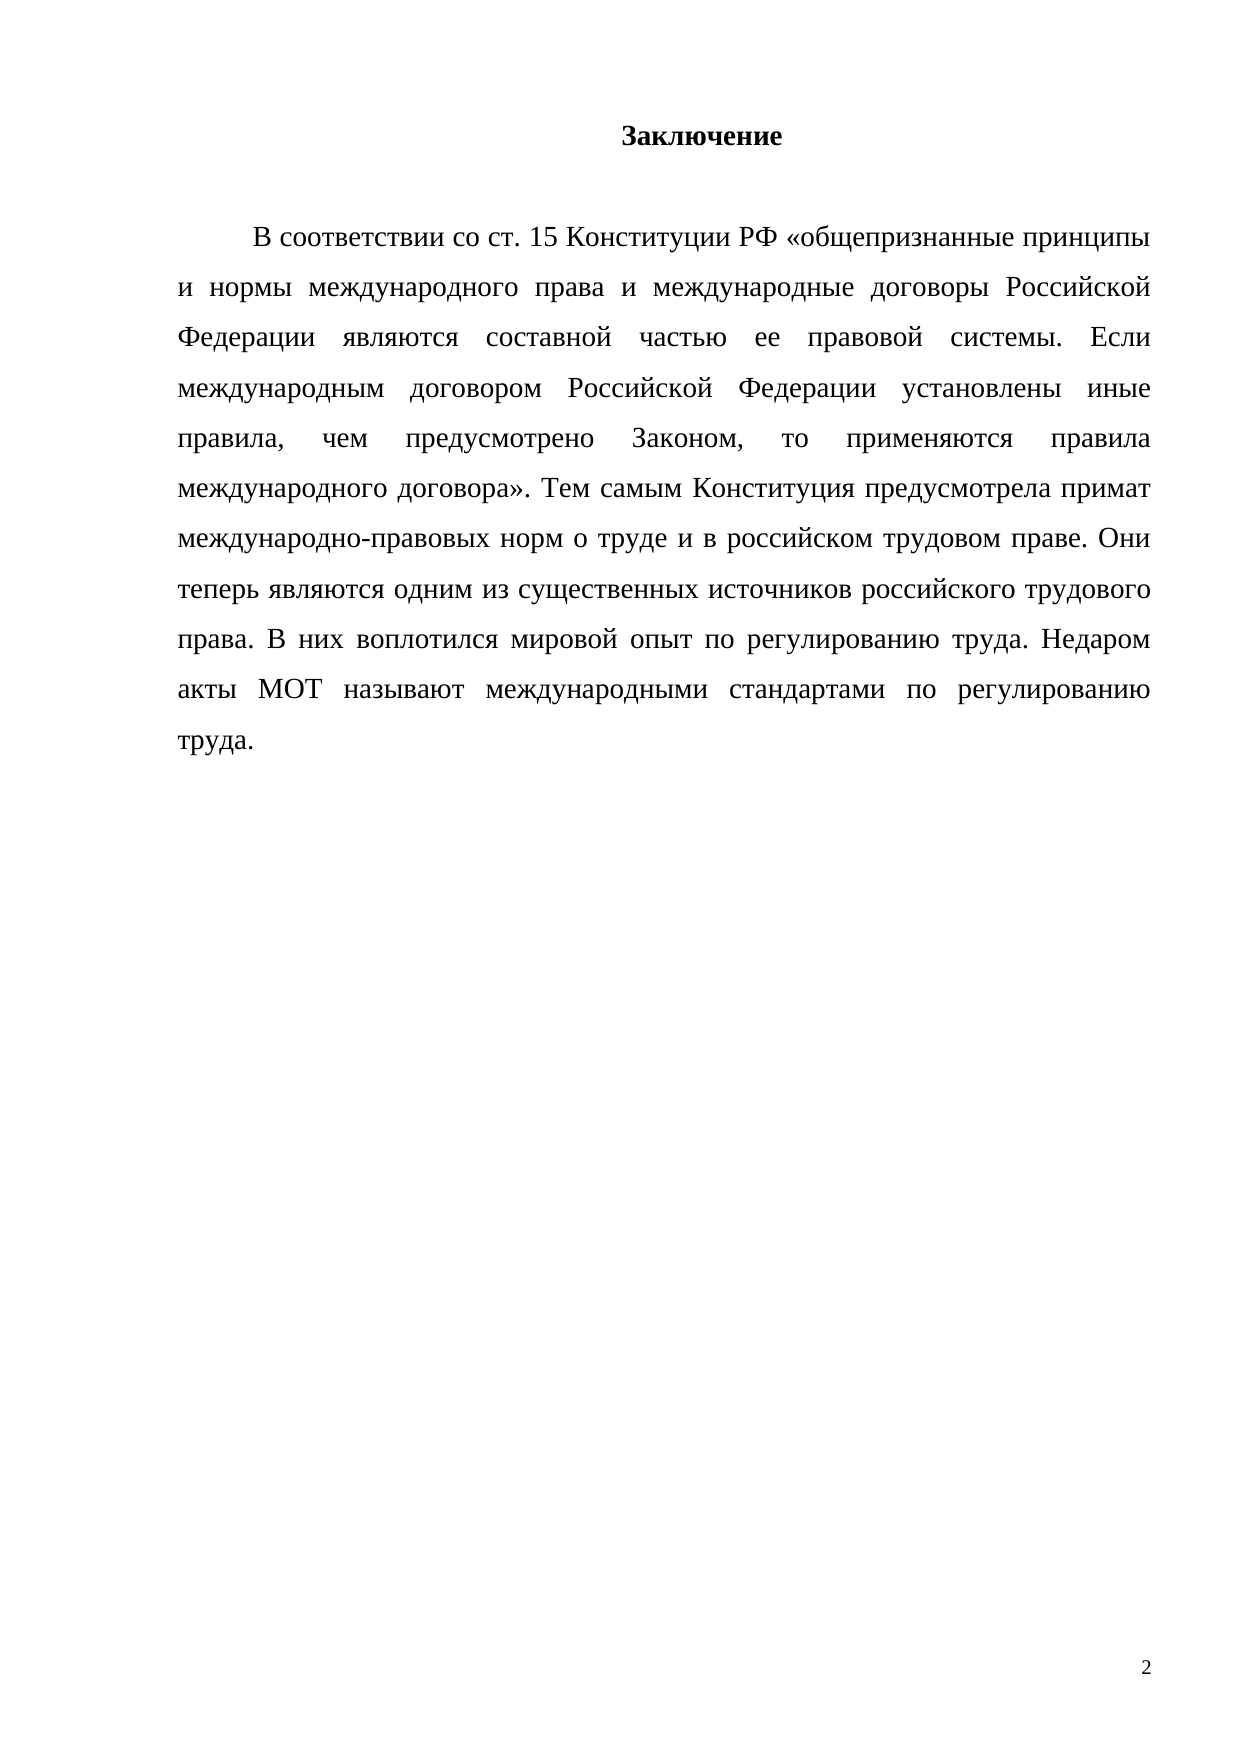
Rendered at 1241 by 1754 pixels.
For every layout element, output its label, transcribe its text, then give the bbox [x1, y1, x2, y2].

text Заключение [177, 118, 1152, 152]
text В соответствии со ст. 15 Конституции РФ «общепризнанные принципы и нормы международного права и международные договоры Российской Федерации являются составной частью ее правовой системы. Если международным договором Российской Федерации установлены иные правила, чем предусмотрено Законом, то применяются правила международного договора». Тем самым Конституция предусмотрела примат международно-правовых норм о труде и в российском трудовом праве. Они теперь являются одним из существенных источников российского трудового права. В них воплотился мировой опыт по регулированию труда. Недаром акты МОТ называют международными стандартами по регулированию труда. [177, 219, 1152, 755]
